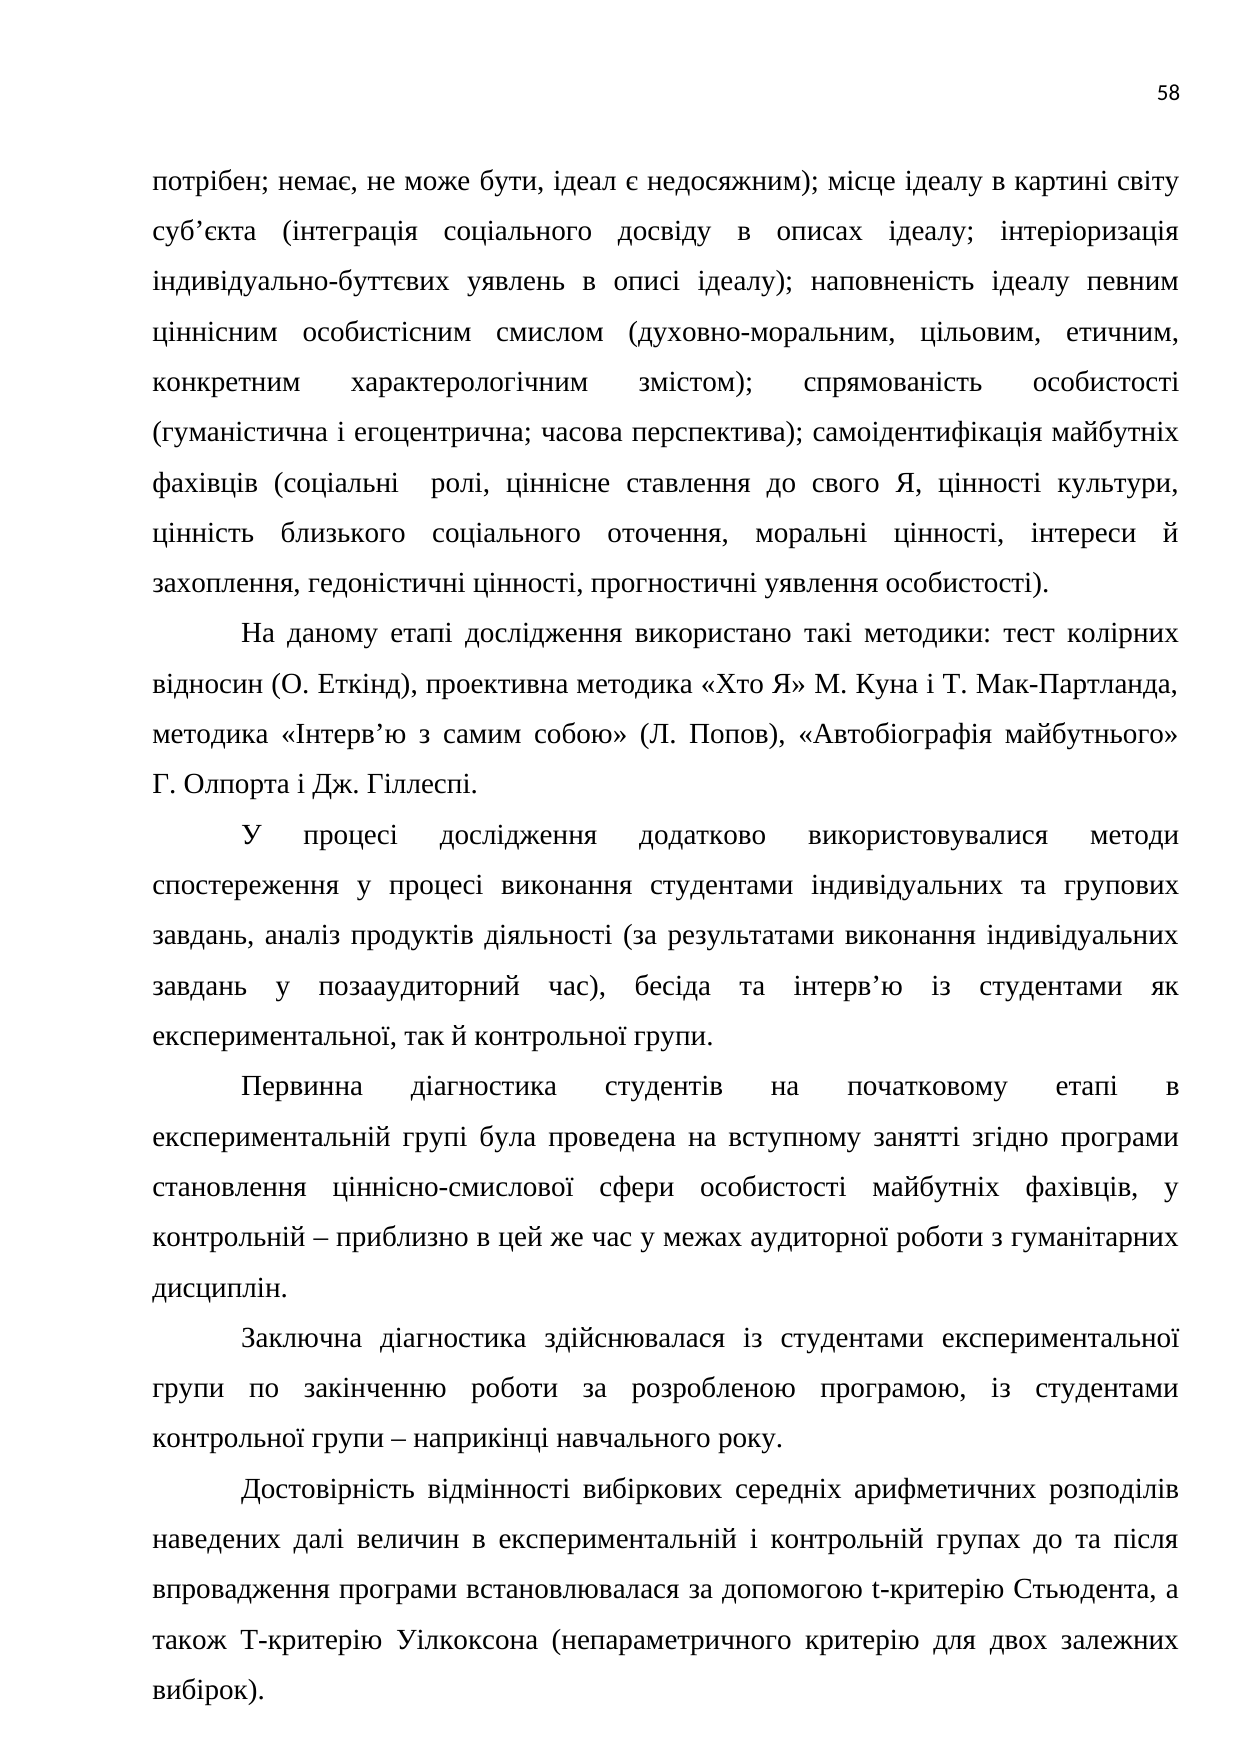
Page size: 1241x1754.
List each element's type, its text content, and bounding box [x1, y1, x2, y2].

text На даному етапі дослідження використано такі методики: тест колірних відносин (О. Еткінд), проективна методика «Хто Я» М. Куна і Т. Мак-Партланда, методика «Інтерв’ю з самим собою» (Л. Попов), «Автобіографія майбутнього» Г. Олпорта і Дж. Гіллеспі. [152, 616, 1180, 800]
text Заключна діагностика здійснювалася із студентами експериментальної групи по закінченню роботи за розробленою програмою, із студентами контрольної групи – наприкінці навчального року. [152, 1320, 1180, 1454]
text Достовірність відмінності вибіркових середніх арифметичних розподілів наведених далі величин в експериментальній і контрольній групах до та після впровадження програми встановлювалася за допомогою t-критерію Стьюдента, а також T-критерію Уілкоксона (непараметричного критерію для двох залежних вибірок). [152, 1471, 1180, 1706]
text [152, 163, 1180, 599]
text У процесі дослідження додатково використовувалися методи спостереження у процесі виконання студентами індивідуальних та групових завдань, аналіз продуктів діяльності (за результатами виконання індивідуальних завдань у позааудиторний час), бесіда та інтерв’ю із студентами як експериментальної, так й контрольної групи. [152, 817, 1180, 1052]
text Первинна діагностика студентів на початковому етапі в експериментальній групі була проведена на вступному занятті згідно програми становлення ціннісно-смислової сфери особистості майбутніх фахівців, у контрольній – приблизно в цей же час у межах аудиторної роботи з гуманітарних дисциплін. [152, 1068, 1180, 1303]
